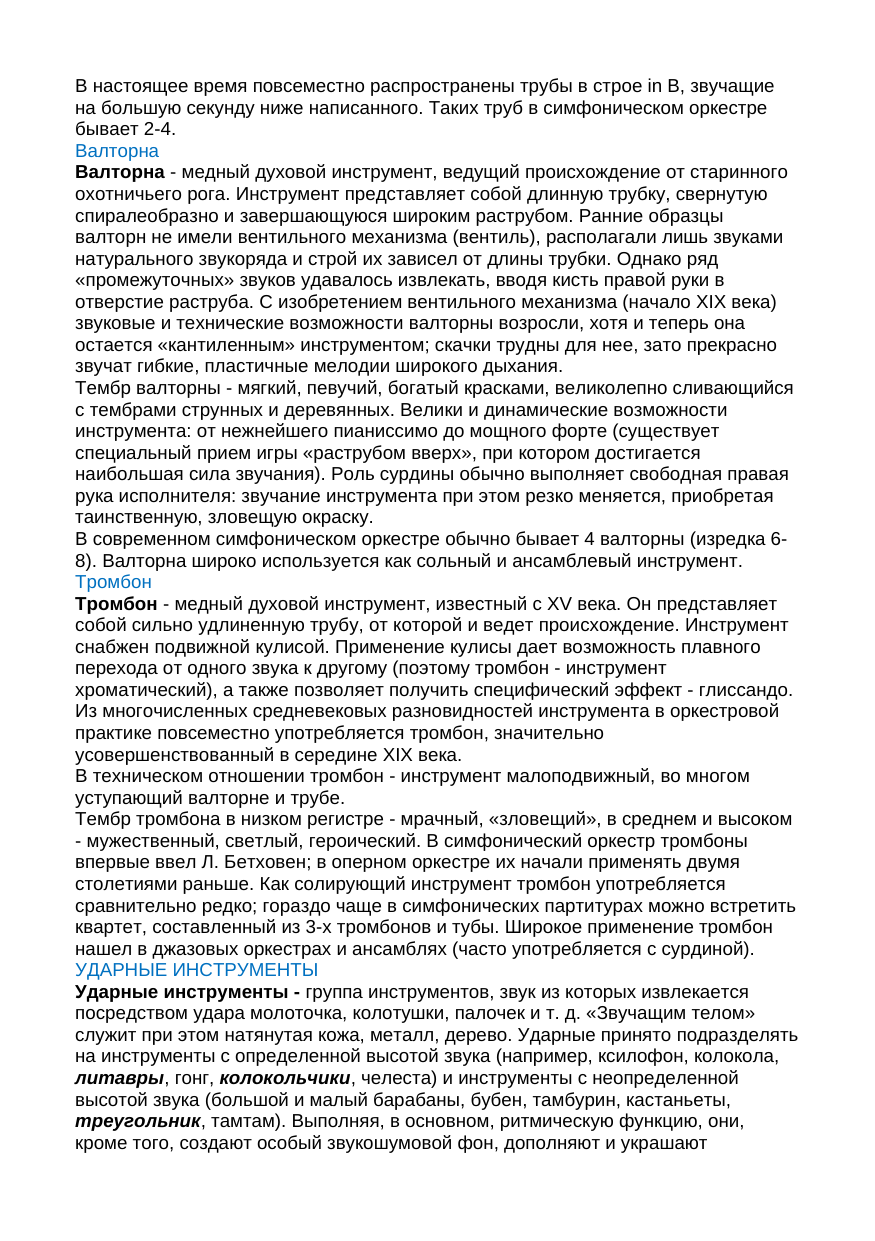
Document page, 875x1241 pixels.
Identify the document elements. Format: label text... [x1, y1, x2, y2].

text Валторна [75, 140, 799, 161]
text Из многочисленных средневековых разновидностей инструмента в оркестровой практике повсеместно употребляется тромбон, значительно усовершенствованный в середине XIX века. [75, 700, 799, 765]
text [75, 981, 799, 1153]
text Тембр валторны - мягкий, певучий, богатый красками, великолепно сливающийся с тембрами струнных и деревянных. Велики и динамические возможности инструмента: от нежнейшего пианиссимо до мощного форте (существует специальный прием игры «раструбом вверх», при котором достигается наибольшая сила звучания). Роль сурдины обычно выполняет свободная правая рука исполнителя: звучание инструмента при этом резко меняется, приобретая таинственную, зловещую окраску. [75, 377, 799, 528]
text Тембр тромбона в низком регистре - мрачный, «зловещий», в среднем и высоком - мужественный, светлый, героический. В симфонический оркестр тромбоны впервые ввел Л. Бетховен; в оперном оркестре их начали применять двумя столетиями раньше. Как солирующий инструмент тромбон употребляется сравнительно редко; гораздо чаще в симфонических партитурах можно встретить квартет, составленный из 3-х тромбонов и тубы. Широкое применение тромбон нашел в джазовых оркестрах и ансамблях (часто употребляется с сурдиной). [75, 808, 799, 959]
text Тромбон - медный духовой инструмент, известный с XV века. Он представляет собой сильно удлиненную трубу, от которой и ведет происхождение. Инструмент снабжен подвижной кулисой. Применение кулисы дает возможность плавного перехода от одного звука к другому (поэтому тромбон - инструмент хроматический), а также позволяет получить специфический эффект - глиссандо. [75, 592, 799, 700]
text В техническом отношении тромбон - инструмент малоподвижный, во многом уступающий валторне и трубе. [75, 765, 799, 808]
text В современном симфоническом оркестре обычно бывает 4 валторны (изредка 6-8). Валторна широко используется как сольный и ансамблевый инструмент. [75, 528, 799, 571]
text Валторна - медный духовой инструмент, ведущий происхождение от старинного охотничьего рога. Инструмент представляет собой длинную трубку, свернутую спиралеобразно и завершающуюся широким раструбом. Ранние образцы валторн не имели вентильного механизма (вентиль), располагали лишь звуками натурального звукоряда и строй их зависел от длины трубки. Однако ряд «промежуточных» звуков удавалось извлекать, вводя кисть правой руки в отверстие раструба. С изобретением вентильного механизма (начало XIX века) звуковые и технические возможности валторны возросли, хотя и теперь она остается «кантиленным» инструментом; скачки трудны для нее, зато прекрасно звучат гибкие, пластичные мелодии широкого дыхания. [75, 161, 799, 377]
text Тромбон [75, 571, 799, 592]
text УДАРНЫЕ ИНСТРУМЕНТЫ [75, 959, 799, 981]
text В настоящее время повсеместно распространены трубы в строе in В, звучащие на большую секунду ниже написанного. Таких труб в симфоническом оркестре бывает 2-4. [75, 75, 799, 140]
